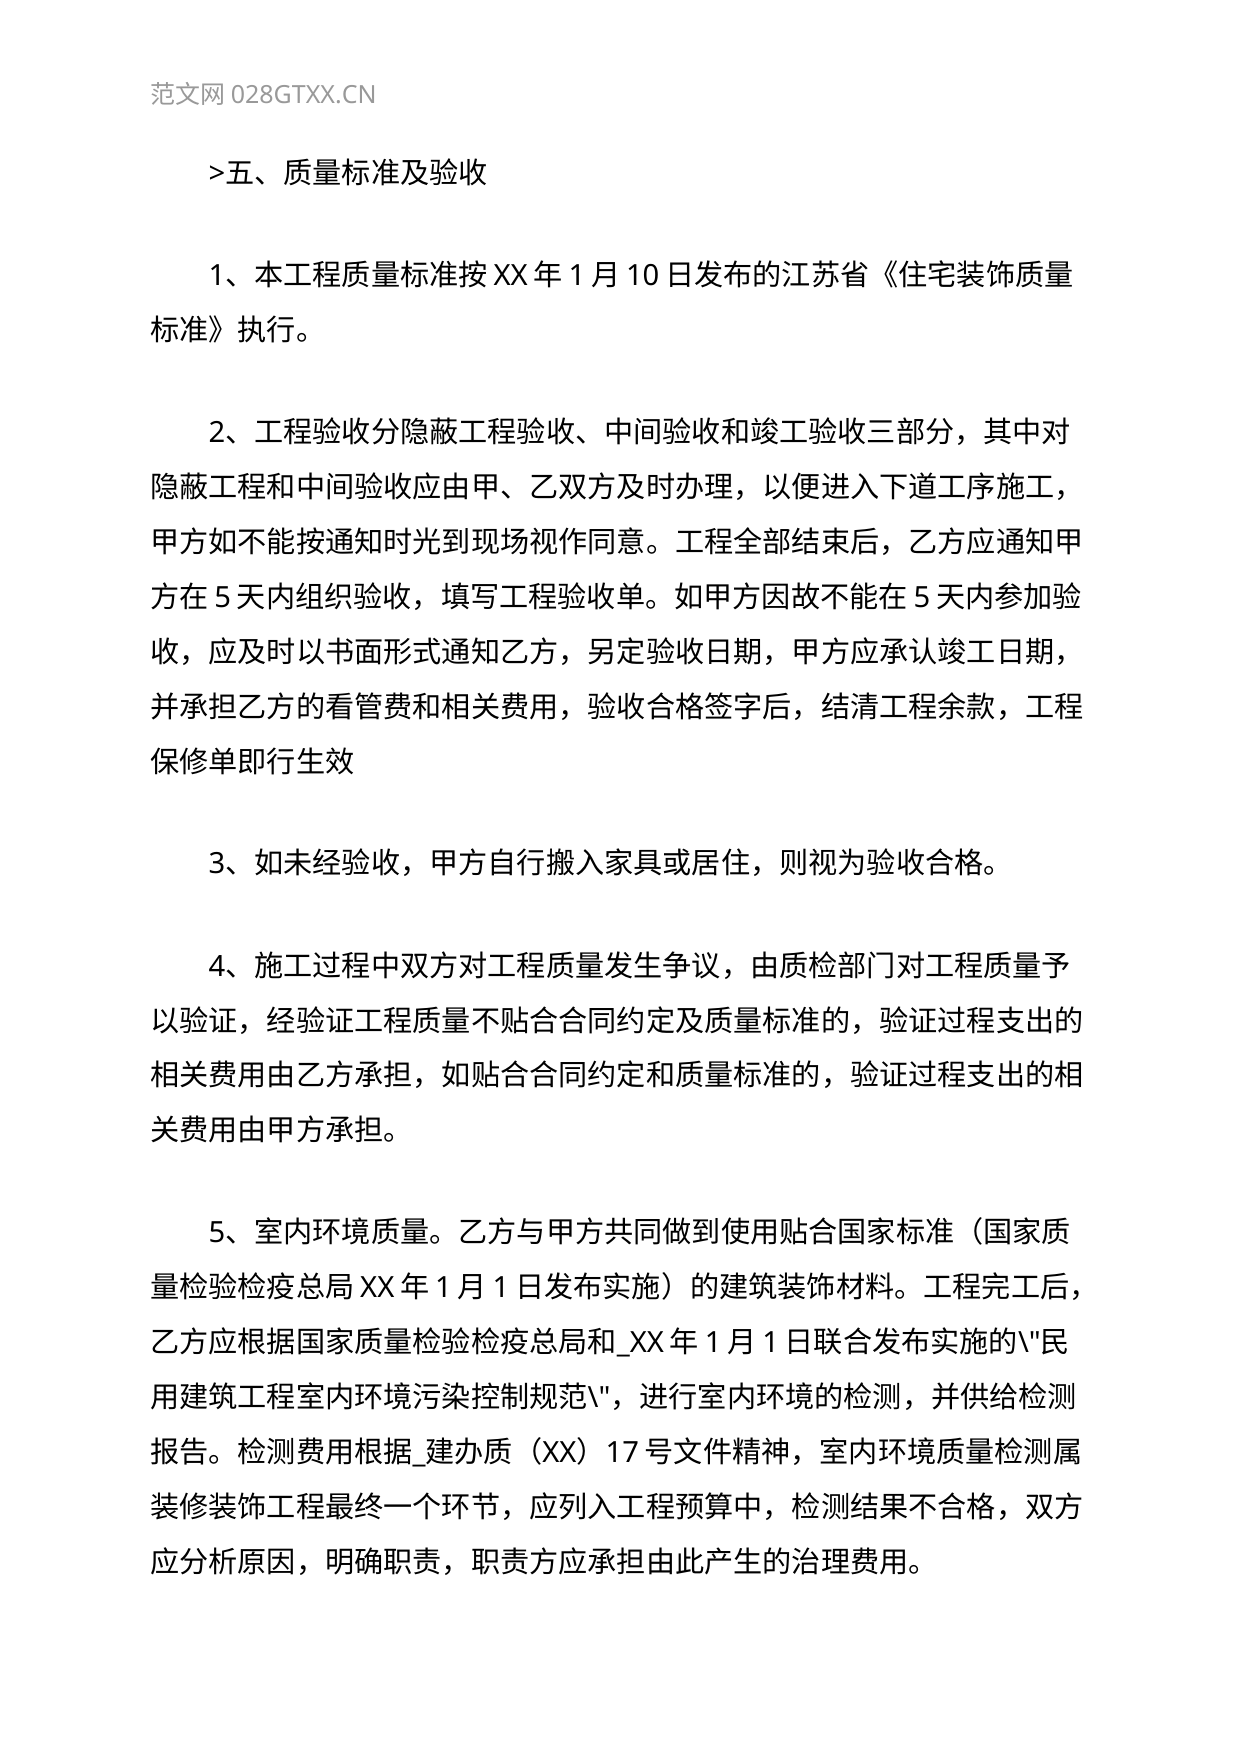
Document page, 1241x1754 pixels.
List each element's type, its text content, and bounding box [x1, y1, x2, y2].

text 4、施工过程中双方对工程质量发生争议，由质检部门对工程质量予以验证，经验证工程质量不贴合合同约定及质量标准的，验证过程支出的相关费用由乙方承担，如贴合合同约定和质量标准的，验证过程支出的相关费用由甲方承担。 [150, 942, 1090, 1149]
text 1、本工程质量标准按XX年1月10日发布的江苏省《住宅装饰质量标准》执行。 [150, 252, 1090, 349]
text 3、如未经验收，甲方自行搬入家具或居住，则视为验收合格。 [150, 840, 1090, 882]
text 2、工程验收分隐蔽工程验收、中间验收和竣工验收三部分，其中对隐蔽工程和中间验收应由甲、乙双方及时办理，以便进入下道工序施工，甲方如不能按通知时光到现场视作同意。工程全部结束后，乙方应通知甲方在5天内组织验收，填写工程验收单。如甲方因故不能在5天内参加验收，应及时以书面形式通知乙方，另定验收日期，甲方应承认竣工日期，并承担乙方的看管费和相关费用，验收合格签字后，结清工程余款，工程保修单即行生效 [150, 409, 1090, 781]
text 5、室内环境质量。乙方与甲方共同做到使用贴合国家标准（国家质量检验检疫总局XX年1月1日发布实施）的建筑装饰材料。工程完工后，乙方应根据国家质量检验检疫总局和_XX年1月1日联合发布实施的\"民用建筑工程室内环境污染控制规范\"，进行室内环境的检测，并供给检测报告。检测费用根据_建办质（XX）17号文件精神，室内环境质量检测属装修装饰工程最终一个环节，应列入工程预算中，检测结果不合格，双方应分析原因，明确职责，职责方应承担由此产生的治理费用。 [150, 1209, 1090, 1581]
text >五、质量标准及验收 [150, 150, 1090, 192]
